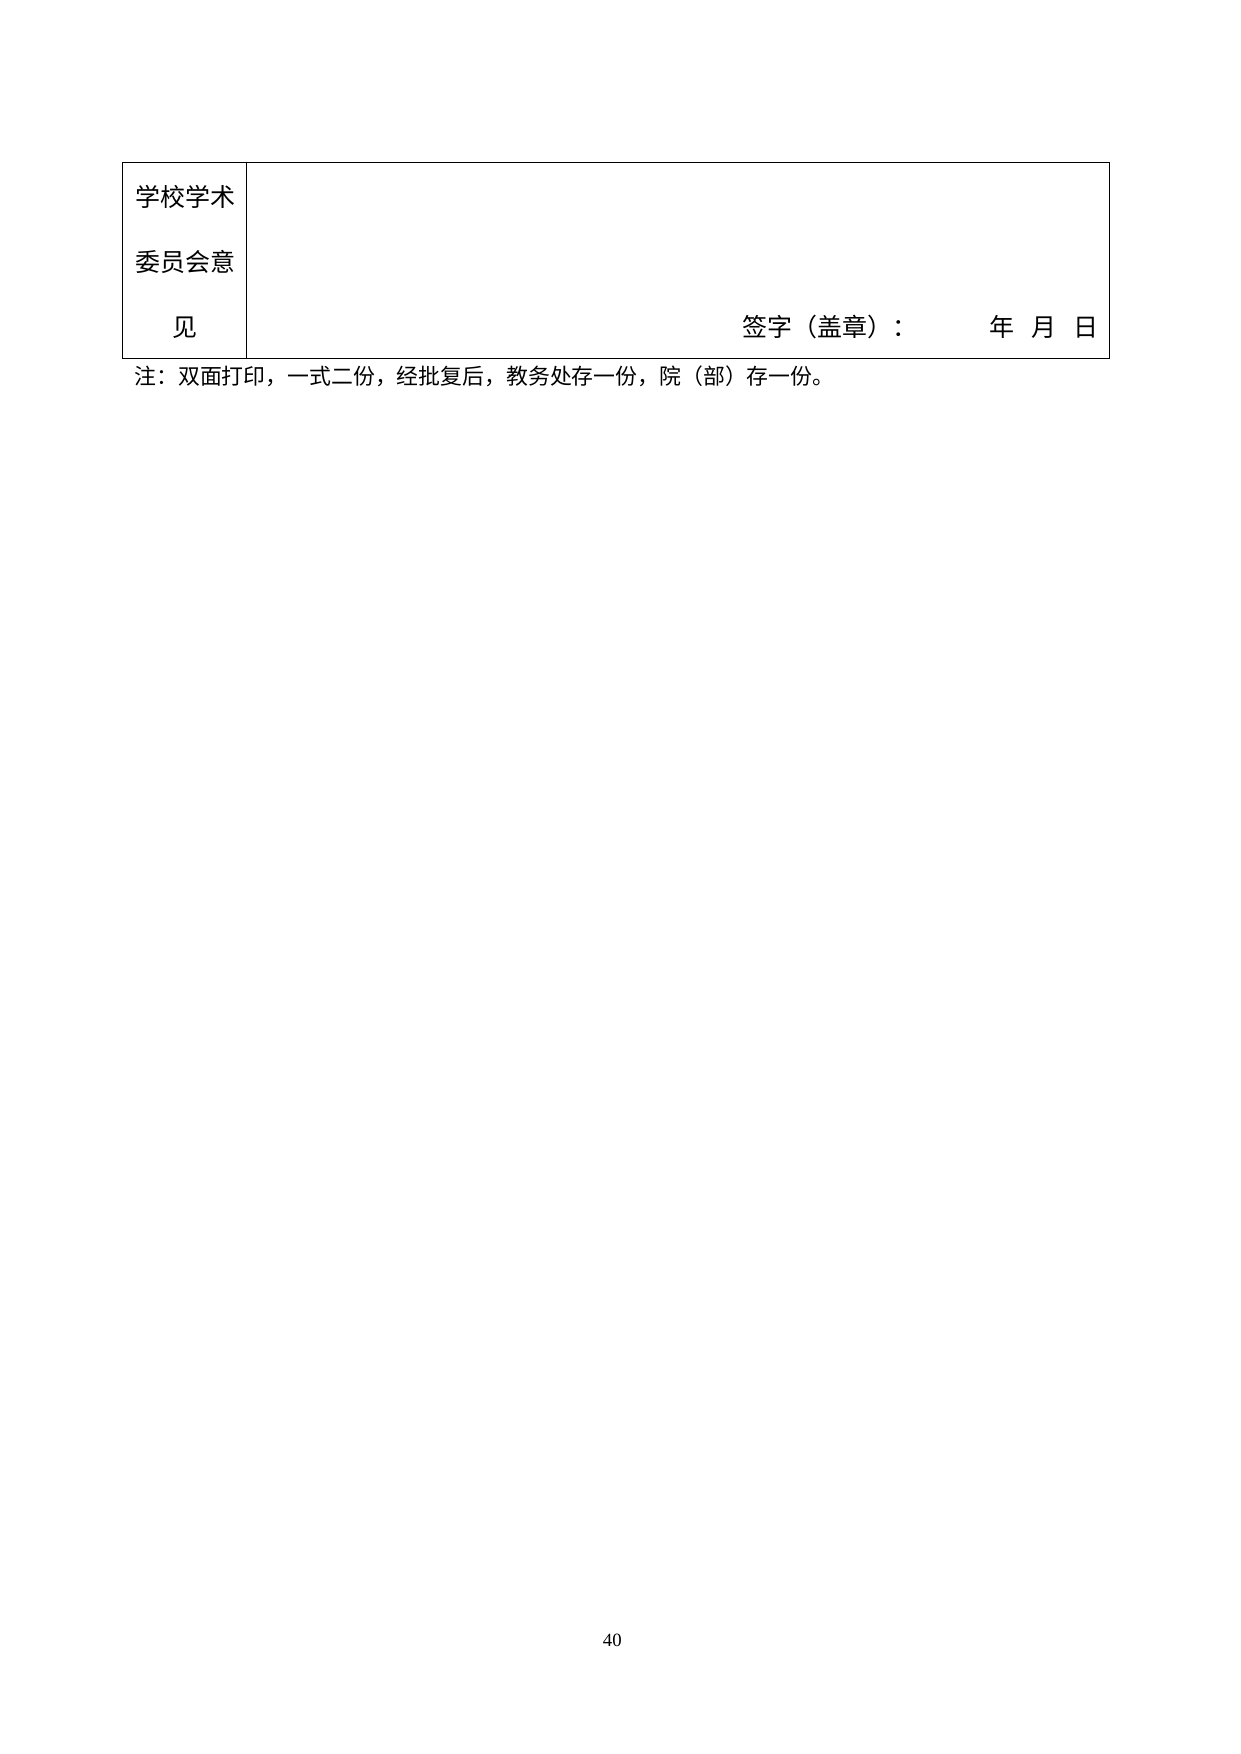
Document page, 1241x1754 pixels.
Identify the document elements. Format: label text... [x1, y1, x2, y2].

text 注：双面打印，一式二份，经批复后，教务处存一份，院（部）存一份。 [134, 359, 1090, 391]
table_cell 学校学术委员会意见 [123, 163, 246, 358]
table_cell 签字（盖章）： 年 月 日 [247, 163, 1109, 358]
